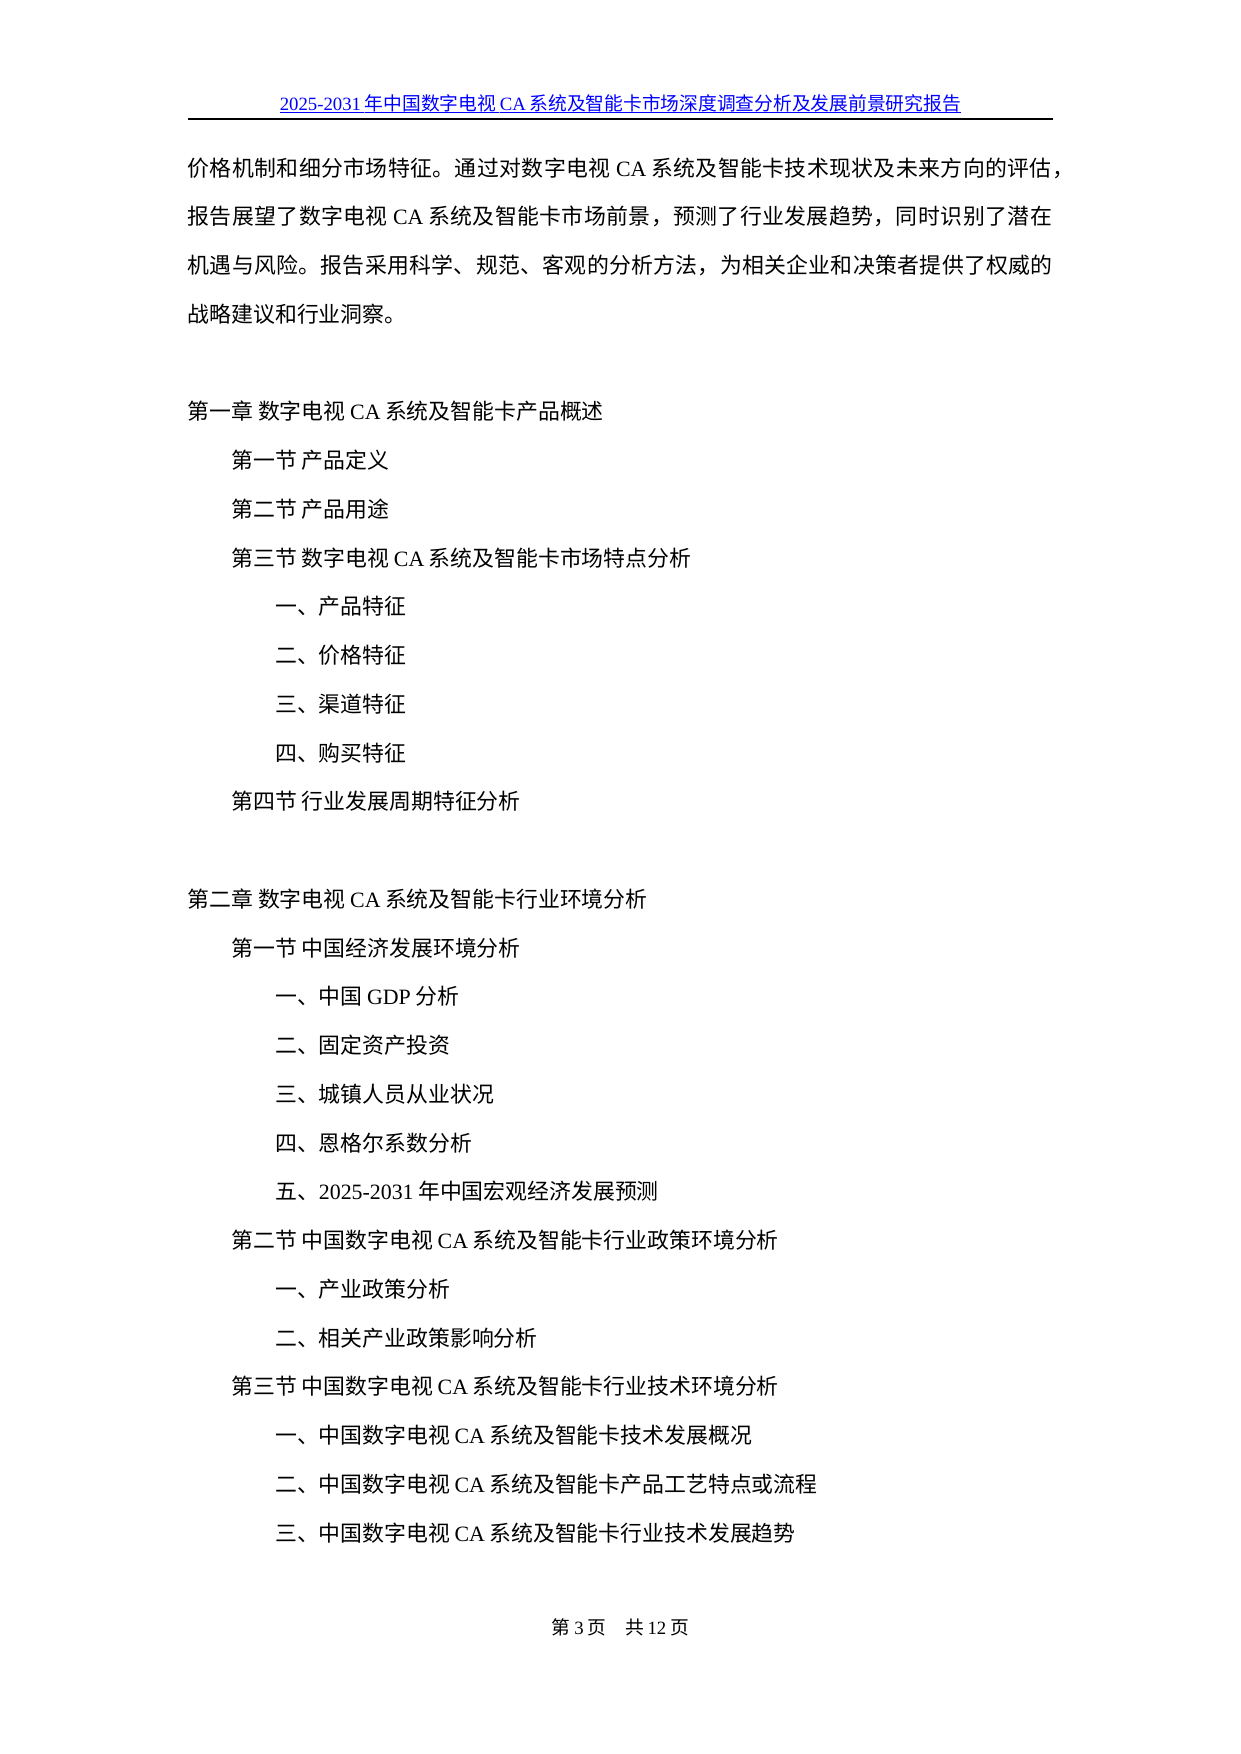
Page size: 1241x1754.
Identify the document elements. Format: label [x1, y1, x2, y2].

text [187, 150, 1053, 1548]
